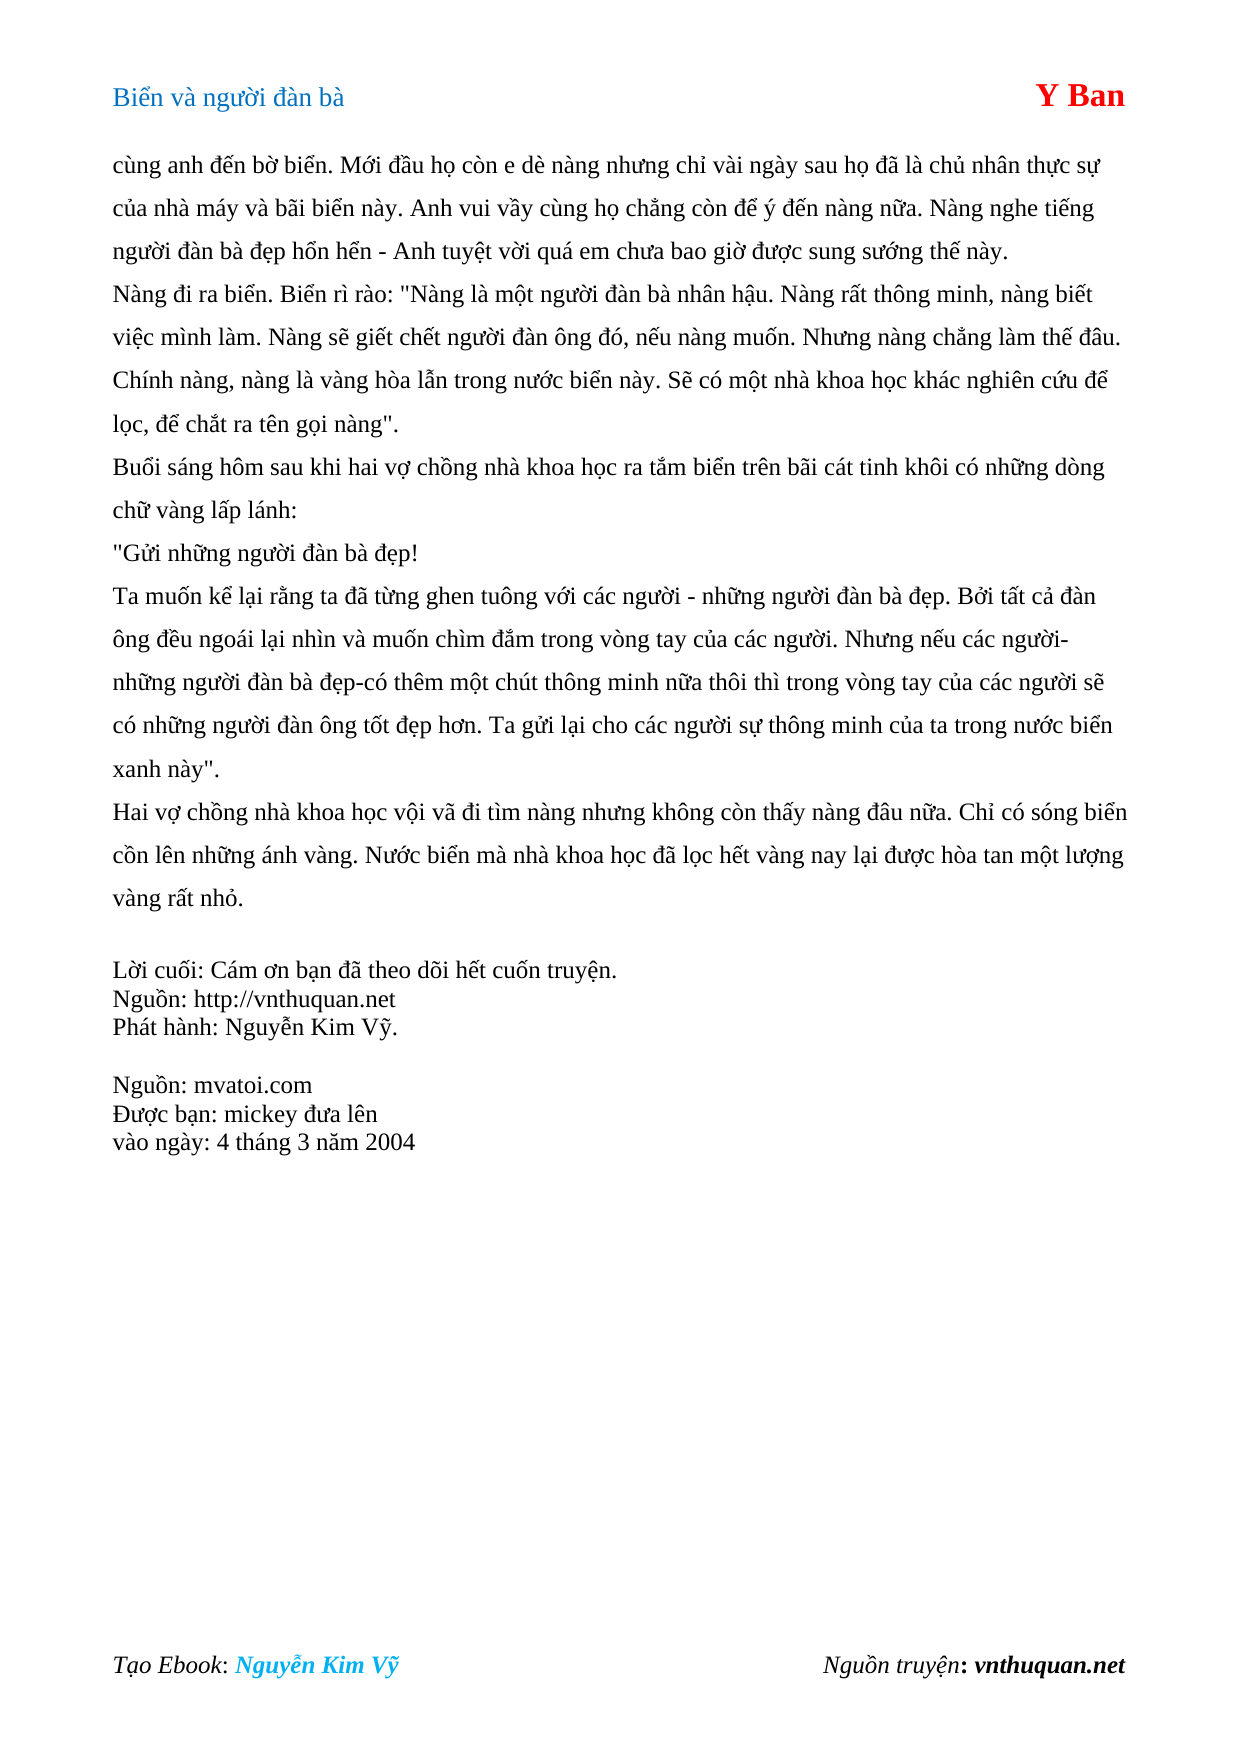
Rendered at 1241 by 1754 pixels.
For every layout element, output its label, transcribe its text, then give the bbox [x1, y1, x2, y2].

text Lời cuối: Cám ơn bạn đã theo dõi hết cuốn truyện. Nguồn: http://vnthuquan.net Phát hành: Nguyễn Kim Vỹ. Nguồn: mvatoi.com Được bạn: mickey đưa lên vào ngày: 4 tháng 3 năm 2004 [112, 926, 1128, 1156]
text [112, 150, 1128, 912]
